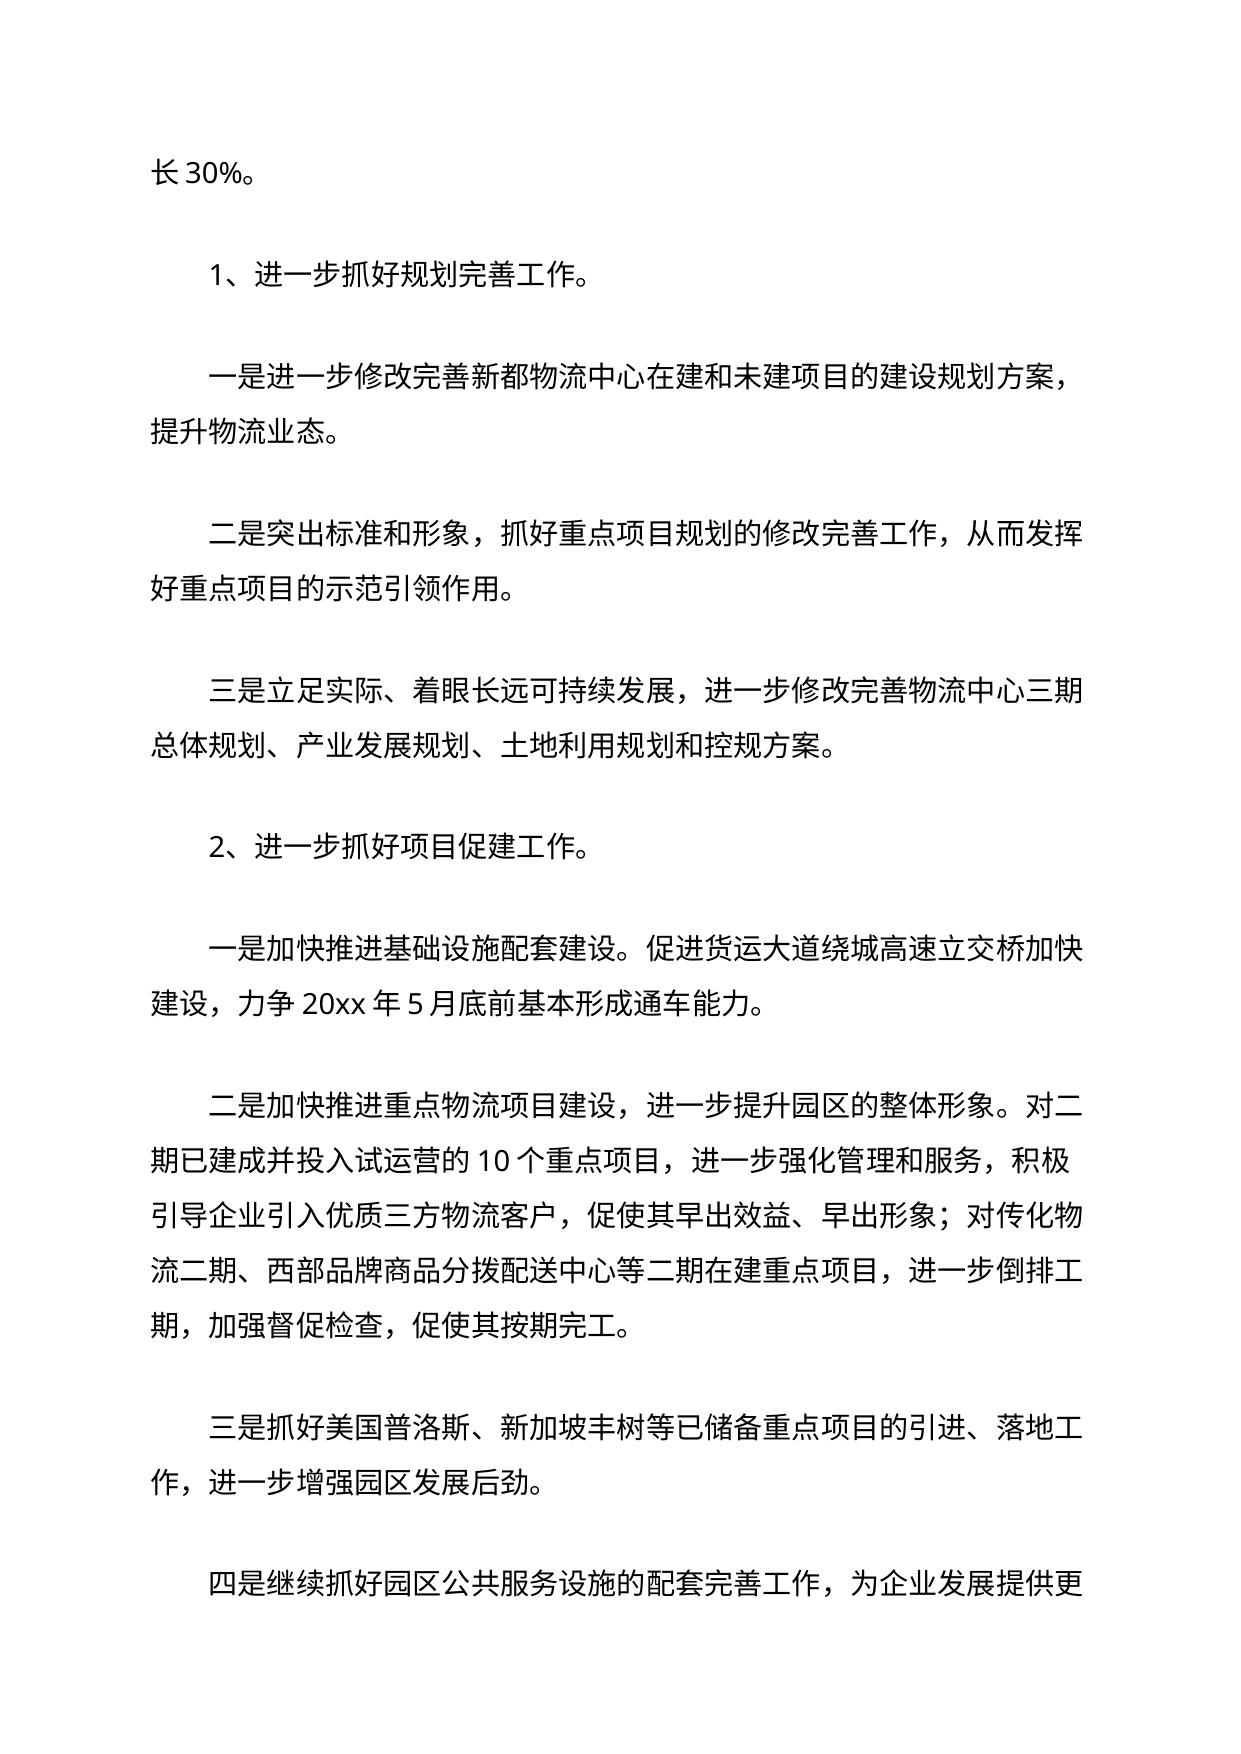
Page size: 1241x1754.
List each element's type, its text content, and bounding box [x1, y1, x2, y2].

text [150, 1561, 1090, 1603]
text 三是立足实际、着眼长远可持续发展，进一步修改完善物流中心三期总体规划、产业发展规划、土地利用规划和控规方案。 [150, 667, 1090, 764]
text 三是抓好美国普洛斯、新加坡丰树等已储备重点项目的引进、落地工作，进一步增强园区发展后劲。 [150, 1404, 1090, 1501]
text 2、进一步抓好项目促建工作。 [150, 824, 1090, 866]
text 1、进一步抓好规划完善工作。 [150, 252, 1090, 294]
text 二是突出标准和形象，抓好重点项目规划的修改完善工作，从而发挥好重点项目的示范引领作用。 [150, 511, 1090, 608]
text 一是进一步修改完善新都物流中心在建和未建项目的建设规划方案，提升物流业态。 [150, 354, 1090, 451]
text 二是加快推进重点物流项目建设，进一步提升园区的整体形象。对二期已建成并投入试运营的10个重点项目，进一步强化管理和服务，积极引导企业引入优质三方物流客户，促使其早出效益、早出形象；对传化物流二期、西部品牌商品分拨配送中心等二期在建重点项目，进一步倒排工期，加强督促检查，促使其按期完工。 [150, 1083, 1090, 1345]
text 一是加快推进基础设施配套建设。促进货运大道绕城高速立交桥加快建设，力争20xx年5月底前基本形成通车能力。 [150, 926, 1090, 1023]
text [150, 150, 1090, 192]
